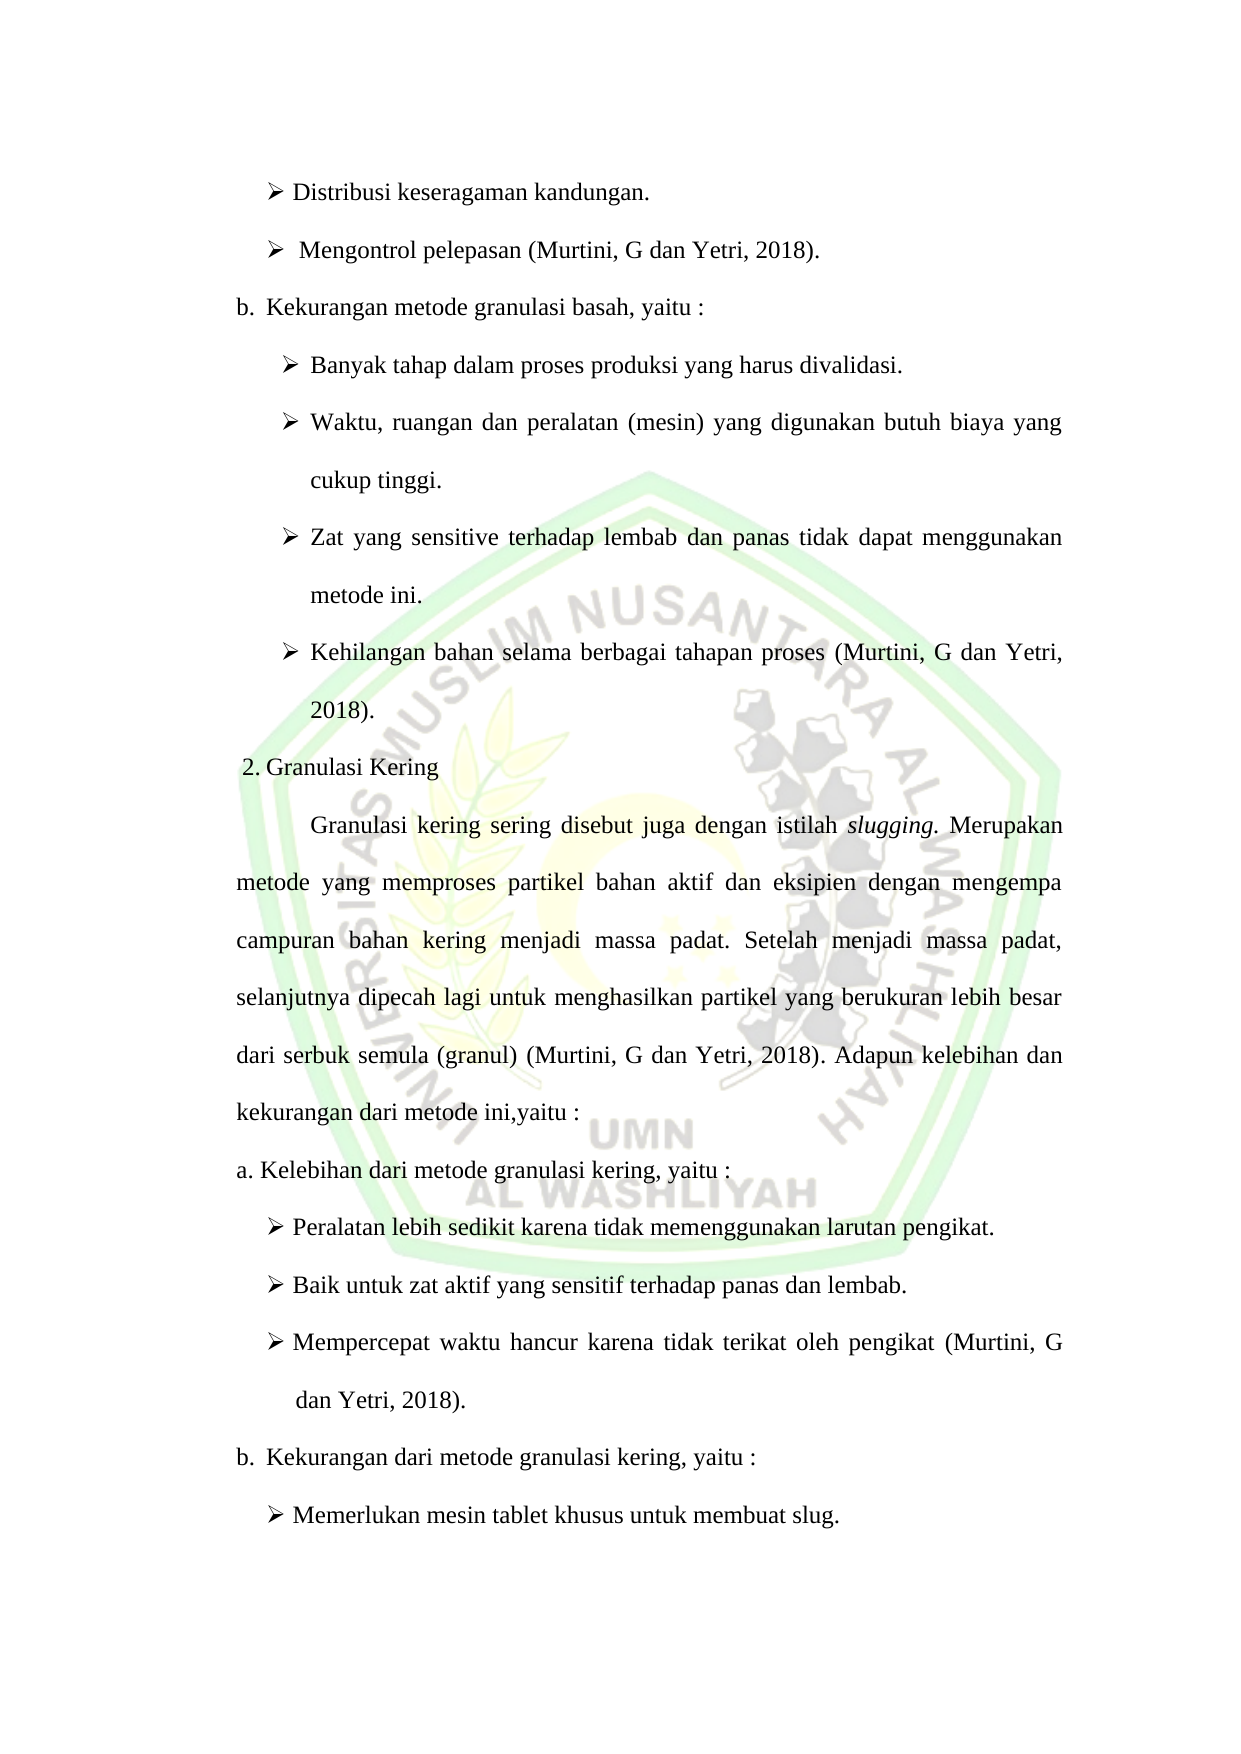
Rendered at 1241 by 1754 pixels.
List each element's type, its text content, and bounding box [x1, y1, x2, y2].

list Zat yang sensitive terhadap lembab dan panas tidak dapat menggunakan metode ini. [281, 522, 1063, 608]
list Distribusi keseragaman kandungan. [266, 177, 1063, 206]
list Banyak tahap dalam proses produksi yang harus divalidasi. [281, 350, 1063, 378]
list Peralatan lebih sedikit karena tidak memenggunakan larutan pengikat. [266, 1212, 1063, 1241]
list Kekurangan metode granulasi basah, yaitu : [236, 292, 1063, 321]
list Mengontrol pelepasan (Murtini, G dan Yetri, 2018). [266, 235, 1063, 263]
list Waktu, ruangan dan peralatan (mesin) yang digunakan butuh biaya yang cukup tinggi. [281, 407, 1063, 493]
list a. Kelebihan dari metode granulasi kering, yaitu : [236, 1155, 1063, 1183]
list Kehilangan bahan selama berbagai tahapan proses (Murtini, G dan Yetri, 2018). [281, 637, 1063, 723]
list Baik untuk zat aktif yang sensitif terhadap panas dan lembab. [266, 1270, 1063, 1298]
list Kekurangan dari metode granulasi kering, yaitu : [236, 1442, 1063, 1471]
text Granulasi kering sering disebut juga dengan istilah slugging. Merupakan metode yang memproses partikel bahan aktif dan eksipien dengan mengempa campuran bahan kering menjadi massa padat. Setelah menjadi massa padat, selanjutnya dipecah lagi untuk menghasilkan partikel yang berukuran lebih besar dari serbuk semula (granul) (Murtini, G dan Yetri, 2018). Adapun kelebihan dan kekurangan dari metode ini,yaitu : [236, 810, 1063, 1126]
list Granulasi Kering [242, 752, 1063, 781]
list Mempercepat waktu hancur karena tidak terikat oleh pengikat (Murtini, G dan Yetri, 2018). [266, 1327, 1063, 1413]
list Memerlukan mesin tablet khusus untuk membuat slug. [266, 1500, 1063, 1528]
